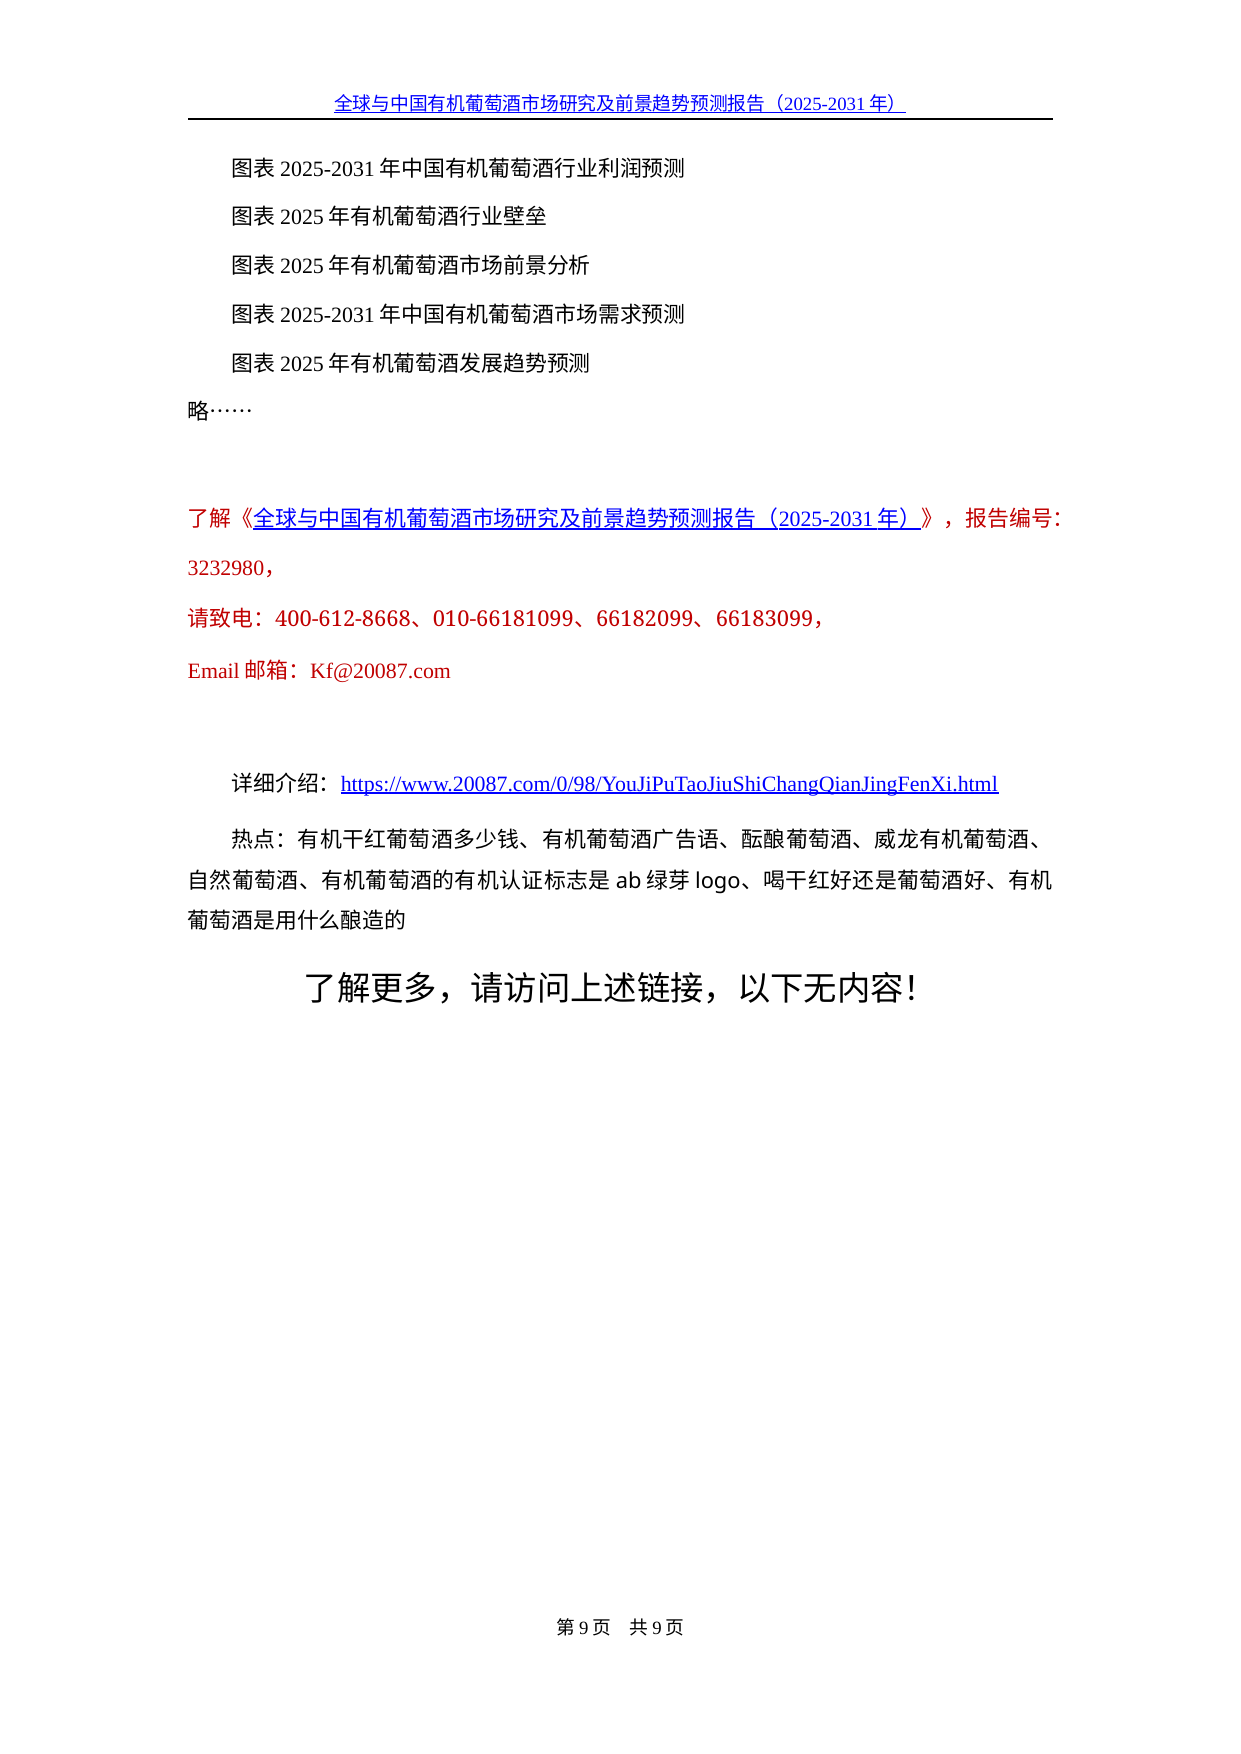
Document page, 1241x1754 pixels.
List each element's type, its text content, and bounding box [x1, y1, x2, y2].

text Email邮箱：Kf@20087.com [187, 652, 1053, 685]
text 请致电：400-612-8668、010-66181099、66182099、66183099， [187, 601, 1053, 633]
text 热点：有机干红葡萄酒多少钱、有机葡萄酒广告语、酝酿葡萄酒、威龙有机葡萄酒、自然葡萄酒、有机葡萄酒的有机认证标志是ab绿芽logo、喝干红好还是葡萄酒好、有机葡萄酒是用什么酿造的 [187, 822, 1053, 936]
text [187, 150, 1053, 426]
title 了解更多，请访问上述链接，以下无内容！ [187, 953, 1053, 1018]
text 了解《全球与中国有机葡萄酒市场研究及前景趋势预测报告（2025-2031年）》，报告编号：3232980， [187, 500, 1053, 582]
text 详细介绍：https://www.20087.com/0/98/YouJiPuTaoJiuShiChangQianJingFenXi.html [187, 765, 1053, 798]
